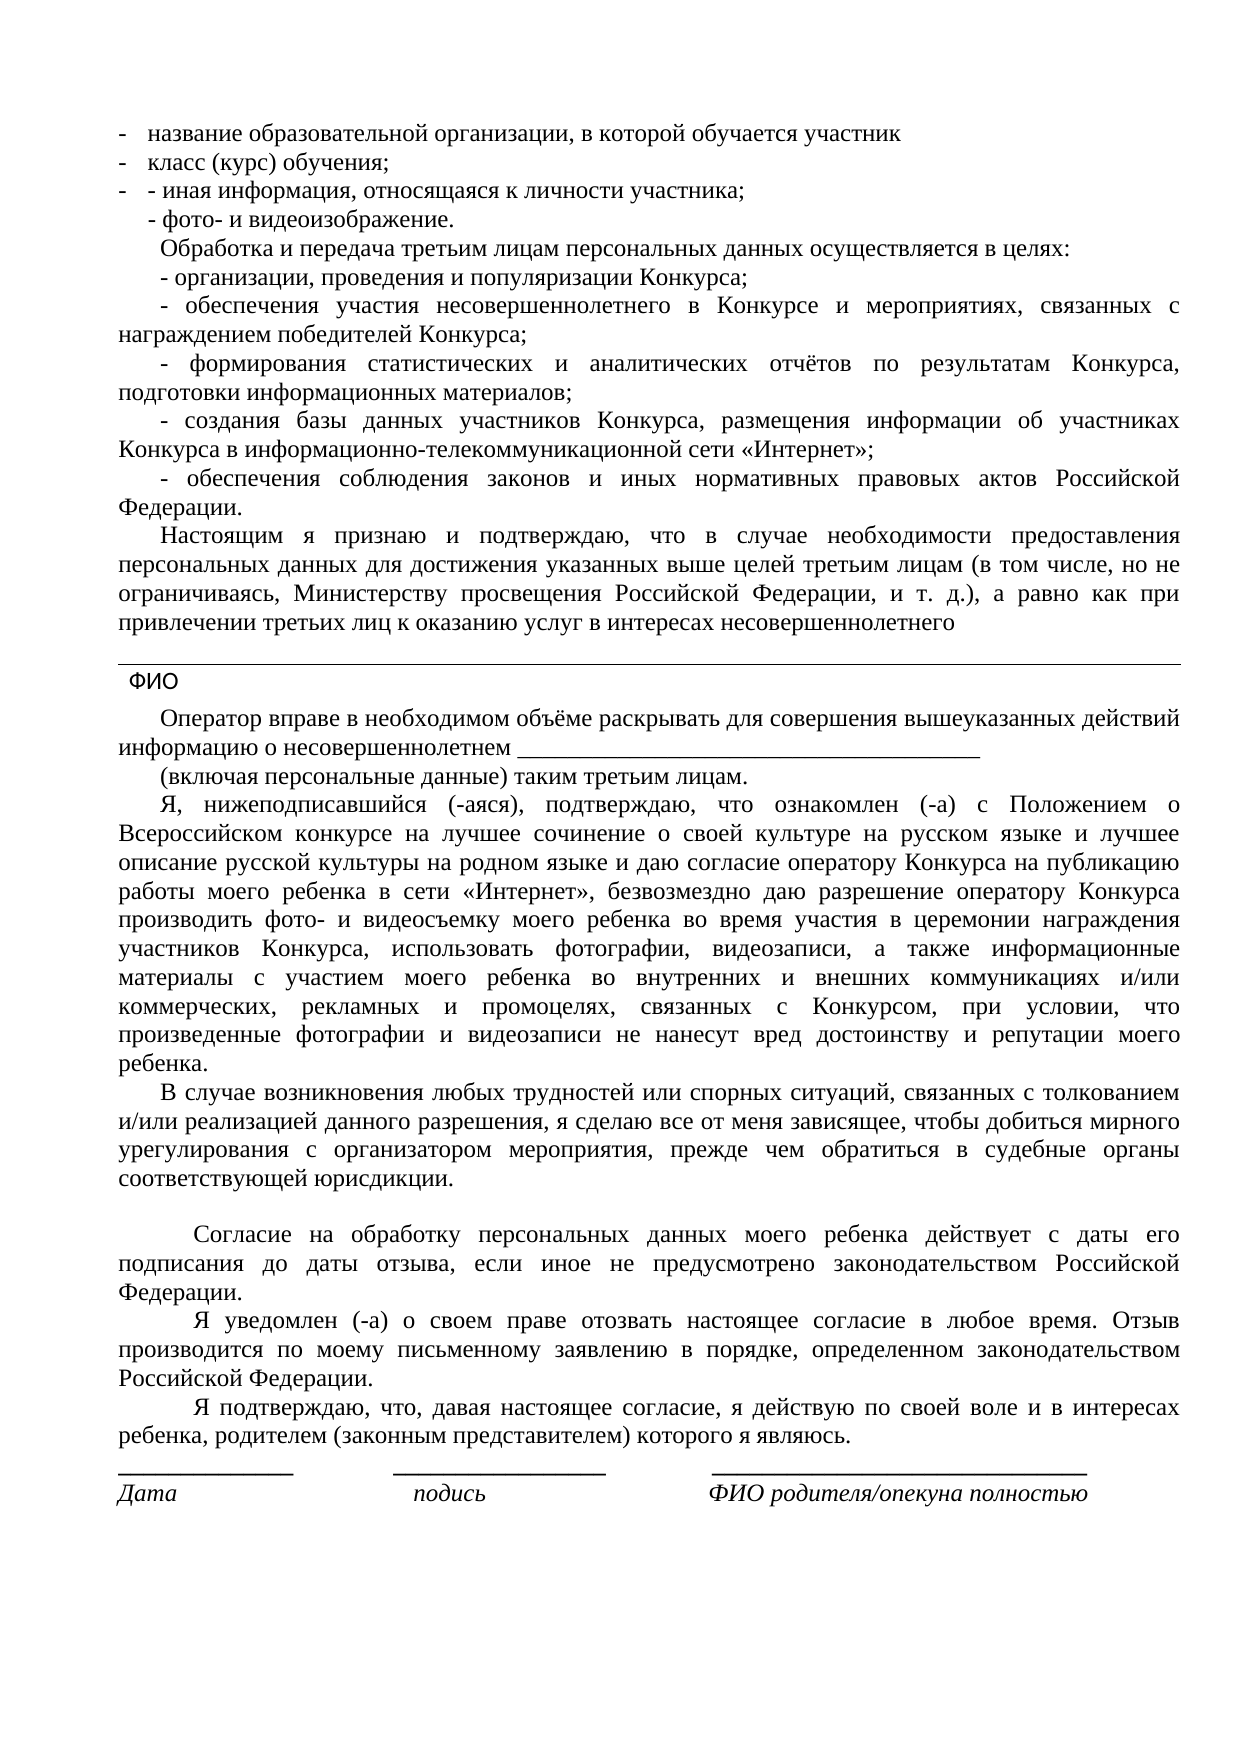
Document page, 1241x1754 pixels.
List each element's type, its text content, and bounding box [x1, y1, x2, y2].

text В случае возникновения любых трудностей или спорных ситуаций, связанных с толкованием и/или реализацией данного разрешения, я сделаю все от меня зависящее, чтобы добиться мирного урегулирования с организатором мероприятия, прежде чем обратиться в судебные органы соответствующей юрисдикции. [118, 1077, 1181, 1192]
text Обработка и передача третьим лицам персональных данных осуществляется в целях: [118, 233, 1181, 262]
text - организации, проведения и популяризации Конкурса; [118, 262, 1181, 291]
text Я уведомлен (-а) о своем праве отозвать настоящее согласие в любое время. Отзыв производится по моему письменному заявлению в порядке, определенном законодательством Российской Федерации. [118, 1305, 1181, 1392]
list название образовательной организации, в которой обучается участник [118, 118, 1181, 147]
text Согласие на обработку персональных данных моего ребенка действует с даты его подписания до даты отзыва, если иное не предусмотрено законодательством Российской Федерации. [118, 1219, 1181, 1305]
text Дата подись ФИО родителя/опекуна полностью [118, 1478, 1181, 1507]
text Я подтверждаю, что, давая настоящее согласие, я действую по своей воле и в интересах ребенка, родителем (законным представителем) которого я являюсь. [118, 1392, 1181, 1449]
text (включая персональные данные) таким третьим лицам. [118, 761, 1181, 789]
text - формирования статистических и аналитических отчётов по результатам Конкурса, подготовки информационных материалов; [118, 348, 1181, 406]
list класс (курс) обучения; [118, 147, 1181, 176]
text ______________ _________________ ______________________________ [67, 1449, 1181, 1478]
text - обеспечения соблюдения законов и иных нормативных правовых актов Российской Федерации. [118, 463, 1181, 521]
text ФИО [118, 665, 1181, 696]
text - создания базы данных участников Конкурса, размещения информации об участниках Конкурса в информационно-телекоммуникационной сети «Интернет»; [118, 406, 1181, 463]
text Я, нижеподписавшийся (-аяся), подтверждаю, что ознакомлен (-а) с Положением о Всероссийском конкурсе на лучшее сочинение о своей культуре на русском языке и лучшее описание русской культуры на родном языке и даю согласие оператору Конкурса на публикацию работы моего ребенка в сети «Интернет», безвозмездно даю разрешение оператору Конкурса производить фото- и видеосъемку моего ребенка во время участия в церемонии награждения участников Конкурса, использовать фотографии, видеозаписи, а также информационные материалы с участием моего ребенка во внутренних и внешних коммуникациях и/или коммерческих, рекламных и промоцелях, связанных с Конкурсом, при условии, что произведенные фотографии и видеозаписи не нанесут вред достоинству и репутации моего ребенка. [118, 789, 1181, 1077]
text - фото- и видеоизображение. [118, 204, 1181, 233]
text Оператор вправе в необходимом объёме раскрывать для совершения вышеуказанных действий информацию о несовершеннолетнем _____________________________________ [118, 703, 1181, 761]
list - иная информация, относящаяся к личности участника; [118, 176, 1181, 204]
text - обеспечения участия несовершеннолетнего в Конкурсе и мероприятиях, связанных с награждением победителей Конкурса; [118, 291, 1181, 348]
text Настоящим я признаю и подтверждаю, что в случае необходимости предоставления персональных данных для достижения указанных выше целей третьим лицам (в том числе, но не ограничиваясь, Министерству просвещения Российской Федерации, и т. д.), а равно как при привлечении третьих лиц к оказанию услуг в интересах несовершеннолетнего [118, 521, 1181, 636]
